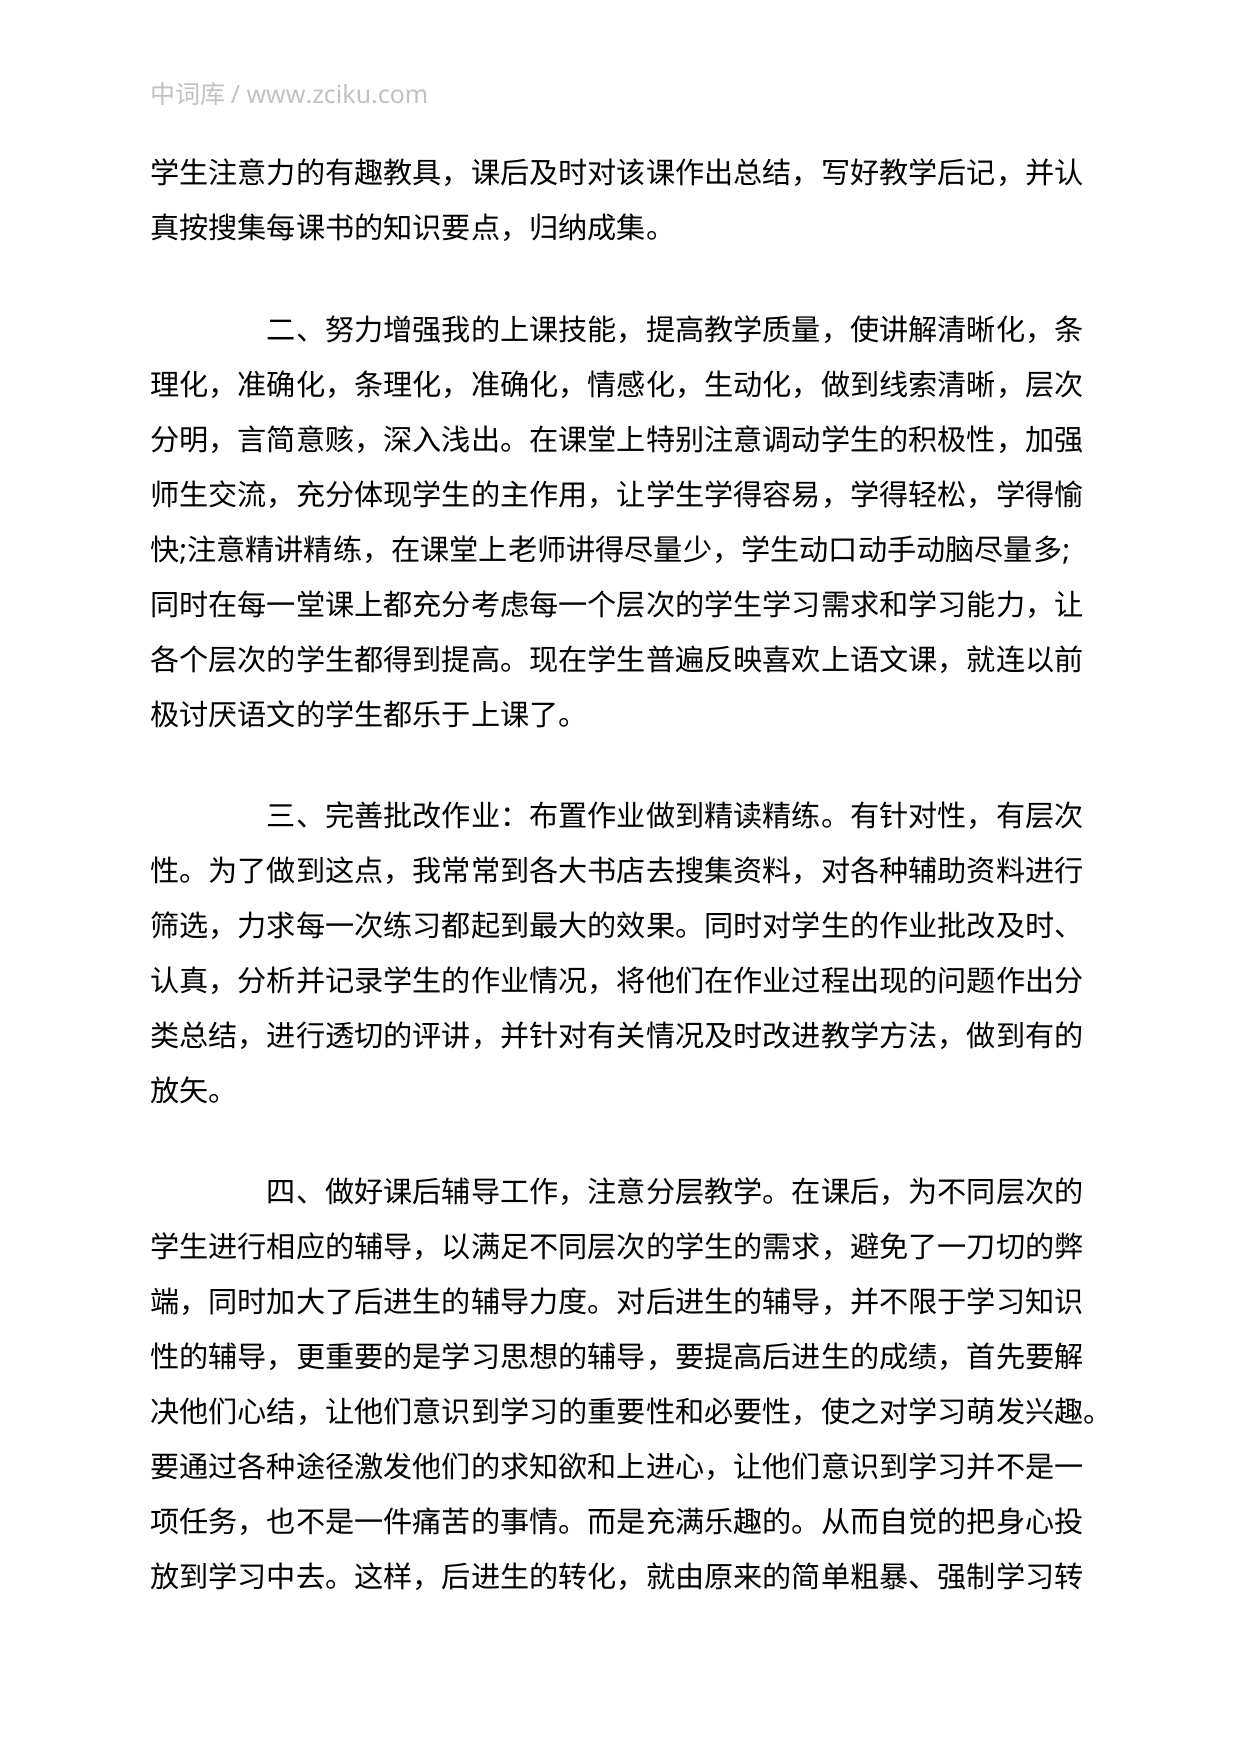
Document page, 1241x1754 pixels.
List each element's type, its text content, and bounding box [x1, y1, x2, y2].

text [150, 1169, 1090, 1596]
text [150, 150, 1090, 247]
text 三、完善批改作业：布置作业做到精读精练。有针对性，有层次性。为了做到这点，我常常到各大书店去搜集资料，对各种辅助资料进行筛选，力求每一次练习都起到最大的效果。同时对学生的作业批改及时、认真，分析并记录学生的作业情况，将他们在作业过程出现的问题作出分类总结，进行透切的评讲，并针对有关情况及时改进教学方法，做到有的放矢。 [150, 793, 1090, 1109]
text 二、努力增强我的上课技能，提高教学质量，使讲解清晰化，条理化，准确化，条理化，准确化，情感化，生动化，做到线索清晰，层次分明，言简意赅，深入浅出。在课堂上特别注意调动学生的积极性，加强师生交流，充分体现学生的主作用，让学生学得容易，学得轻松，学得愉快;注意精讲精练，在课堂上老师讲得尽量少，学生动口动手动脑尽量多;同时在每一堂课上都充分考虑每一个层次的学生学习需求和学习能力，让各个层次的学生都得到提高。现在学生普遍反映喜欢上语文课，就连以前极讨厌语文的学生都乐于上课了。 [150, 307, 1090, 733]
